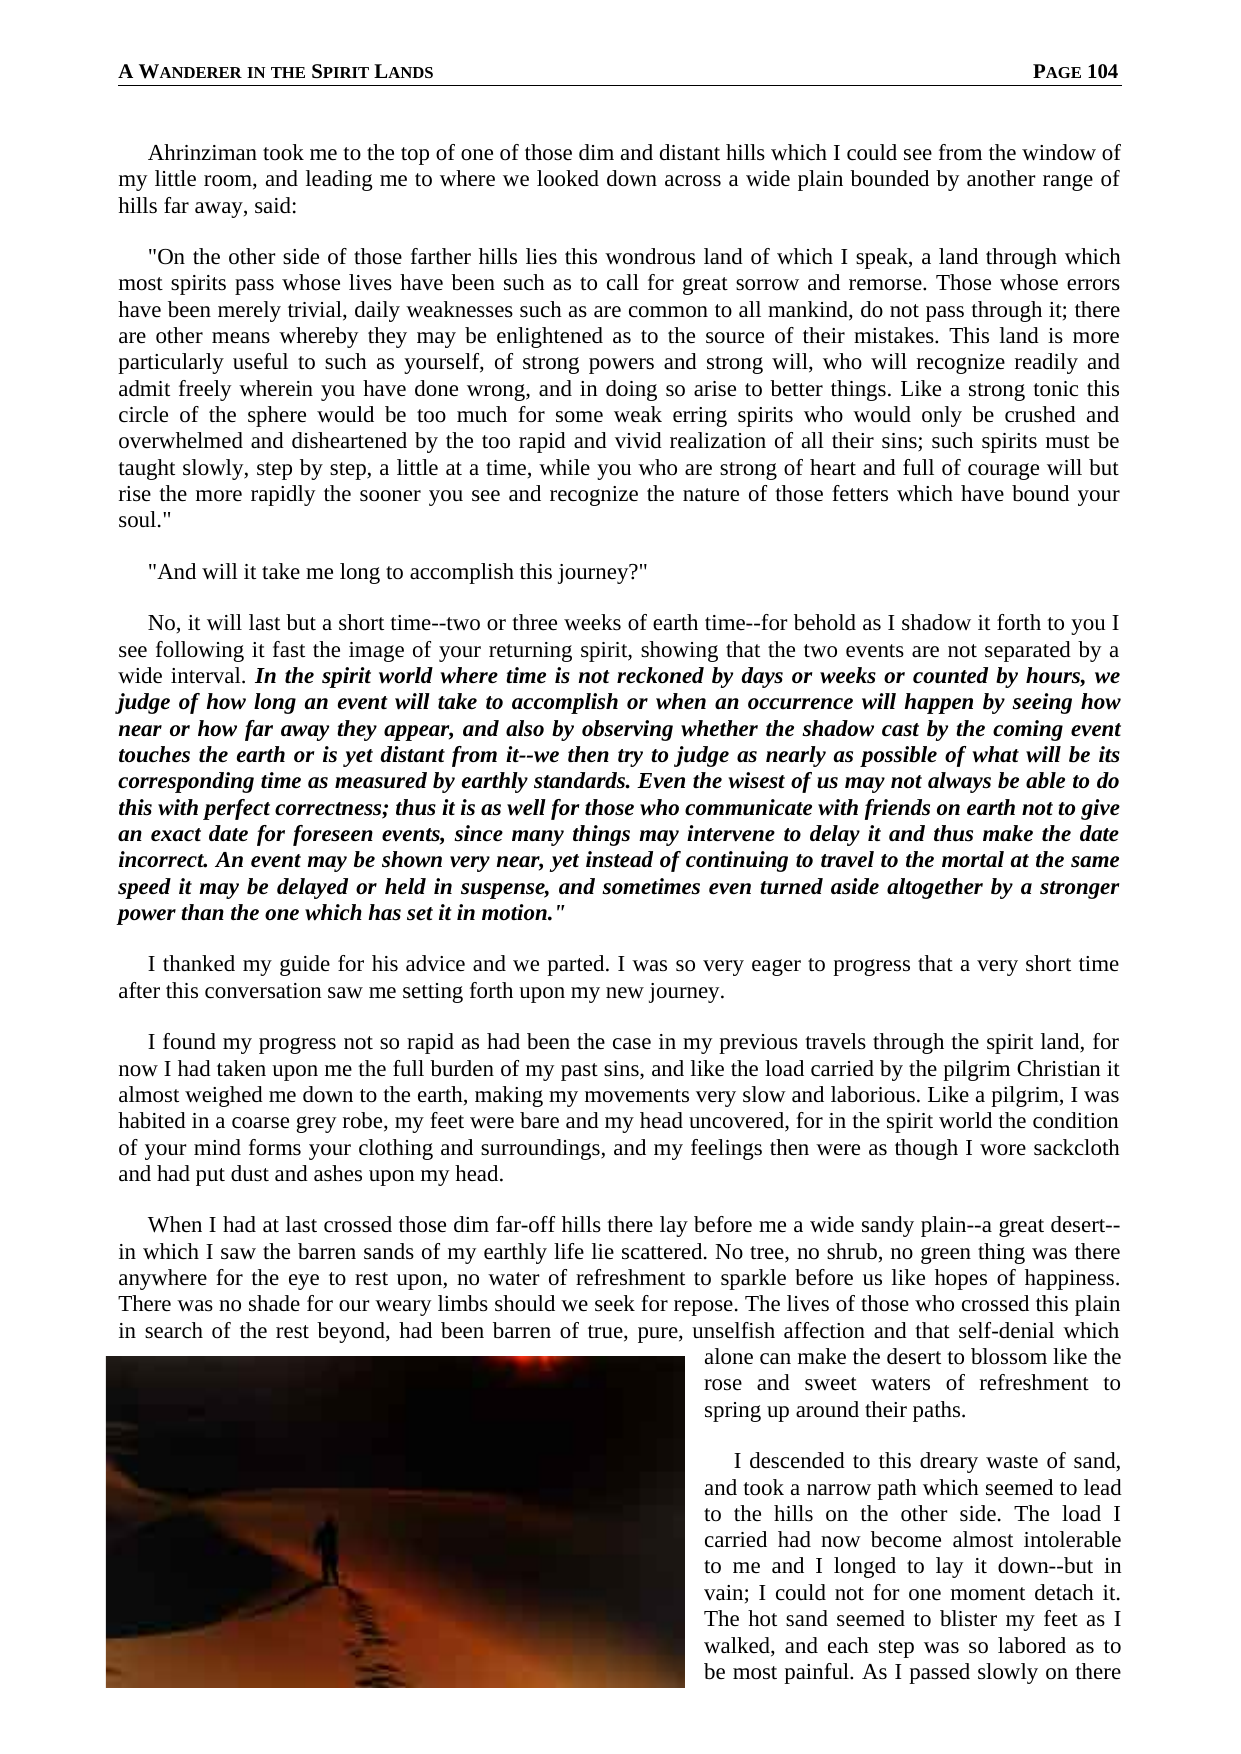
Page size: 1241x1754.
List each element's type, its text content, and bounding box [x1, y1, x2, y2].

text I found my progress not so rapid as had been the case in my previous travels through the spirit land, for now I had taken upon me the full burden of my past sins, and like the load carried by the pilgrim Christian it almost weighed me down to the earth, making my movements very slow and laborious. Like a pilgrim, I was habited in a coarse grey robe, my feet were bare and my head uncovered, for in the spirit world the condition of your mind forms your clothing and surroundings, and my feelings then were as though I wore sackcloth and had put dust and ashes upon my head. [118, 1028, 1122, 1186]
text "And will it take me long to accomplish this journey?" [118, 558, 1122, 584]
text I thanked my guide for his advice and we parted. I was so very eager to progress that a very short time after this conversation saw me setting forth upon my new journey. [118, 951, 1122, 1003]
text "On the other side of those farther hills lies this wondrous land of which I speak, a land through which most spirits pass whose lives have been such as to call for great sorrow and remorse. Those whose errors have been merely trivial, daily weaknesses such as are common to all mankind, do not pass through it; there are other means whereby they may be enlightened as to the source of their mistakes. This land is more particularly useful to such as yourself, of strong powers and strong will, who will recognize readily and admit freely wherein you have done wrong, and in doing so arise to better things. Like a strong tonic this circle of the sphere would be too much for some weak erring spirits who would only be crushed and overwhelmed and disheartened by the too rapid and vivid realization of all their sins; such spirits must be taught slowly, step by step, a little at a time, while you who are strong of heart and full of courage will but rise the more rapidly the sooner you see and recognize the nature of those fetters which have bound your soul." [118, 243, 1122, 533]
text Ahrinziman took me to the top of one of those dim and distant hills which I could see from the window of my little room, and leading me to where we looked down across a wide plain bounded by another range of hills far away, said: [118, 139, 1122, 218]
picture [105, 1356, 685, 1689]
text No, it will last but a short time--two or three weeks of earth time--for behold as I shadow it forth to you I see following it fast the image of your returning spirit, showing that the two events are not separated by a wide interval. In the spirit world where time is not reckoned by days or weeks or counted by hours, we judge of how long an event will take to accomplish or when an occurrence will happen by seeing how near or how far away they appear, and also by observing whether the shadow cast by the coming event touches the earth or is yet distant from it--we then try to judge as nearly as possible of what will be its corresponding time as measured by earthly standards. Even the wisest of us may not always be able to do this with perfect correctness; thus it is as well for those who communicate with friends on earth not to give an exact date for foreseen events, since many things may intervene to delay it and thus make the date incorrect. An event may be shown very near, yet instead of continuing to travel to the mortal at the same speed it may be delayed or held in suspense, and sometimes even turned aside altogether by a stronger power than the one which has set it in motion." [118, 609, 1122, 926]
text When I had at last crossed those dim far-off hills there lay before me a wide sandy plain--a great desert--in which I saw the barren sands of my earthly life lie scattered. No tree, no shrub, no green thing was there anywhere for the eye to rest upon, no water of refreshment to sparkle before us like hopes of happiness. There was no shade for our weary limbs should we seek for repose. The lives of those who crossed this plain in search of the rest beyond, had been barren of true, pure, unselfish affection and that self-denial which alone can make the desert to blossom like the rose and sweet waters of refreshment to spring up around their paths. [118, 1211, 1122, 1422]
